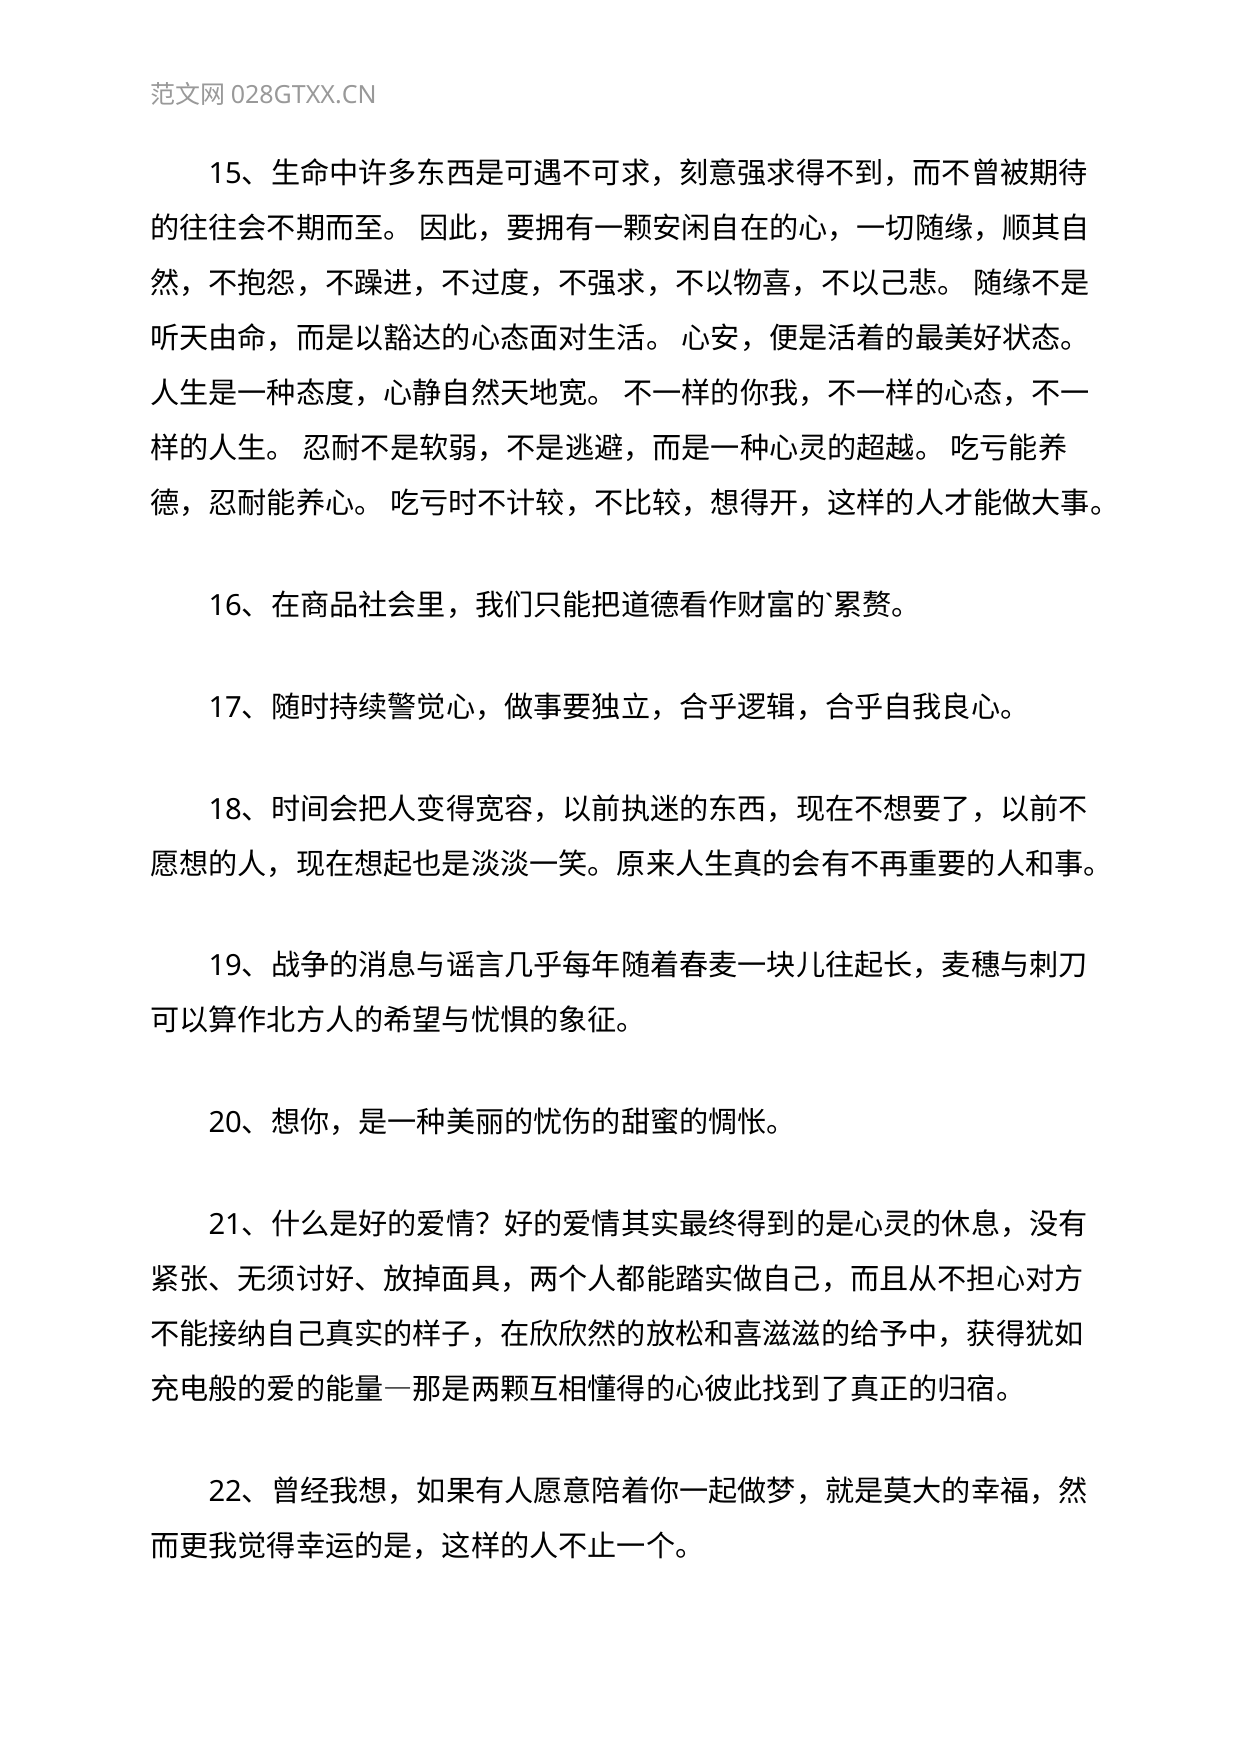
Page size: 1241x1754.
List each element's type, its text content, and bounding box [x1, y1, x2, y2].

text 20、想你，是一种美丽的忧伤的甜蜜的惆怅。 [150, 1099, 1090, 1141]
text 21、什么是好的爱情？好的爱情其实最终得到的是心灵的休息，没有紧张、无须讨好、放掉面具，两个人都能踏实做自己，而且从不担心对方不能接纳自己真实的样子，在欣欣然的放松和喜滋滋的给予中，获得犹如充电般的爱的能量—那是两颗互相懂得的心彼此找到了真正的归宿。 [150, 1201, 1090, 1408]
text 17、随时持续警觉心，做事要独立，合乎逻辑，合乎自我良心。 [150, 683, 1090, 726]
text 22、曾经我想，如果有人愿意陪着你一起做梦，就是莫大的幸福，然而更我觉得幸运的是，这样的人不止一个。 [150, 1467, 1090, 1564]
text 15、生命中许多东西是可遇不可求，刻意强求得不到，而不曾被期待的往往会不期而至。 因此，要拥有一颗安闲自在的心，一切随缘，顺其自然，不抱怨，不躁进，不过度，不强求，不以物喜，不以己悲。 随缘不是听天由命，而是以豁达的心态面对生活。 心安，便是活着的最美好状态。 人生是一种态度，心静自然天地宽。 不一样的你我，不一样的心态，不一样的人生。 忍耐不是软弱，不是逃避，而是一种心灵的超越。 吃亏能养德，忍耐能养心。 吃亏时不计较，不比较，想得开，这样的人才能做大事。 [150, 150, 1090, 522]
text 19、战争的消息与谣言几乎每年随着春麦一块儿往起长，麦穗与刺刀可以算作北方人的希望与忧惧的象征。 [150, 942, 1090, 1039]
text 16、在商品社会里，我们只能把道德看作财富的`累赘。 [150, 581, 1090, 624]
text 18、时间会把人变得宽容，以前执迷的东西，现在不想要了，以前不愿想的人，现在想起也是淡淡一笑。原来人生真的会有不再重要的人和事。 [150, 785, 1090, 882]
